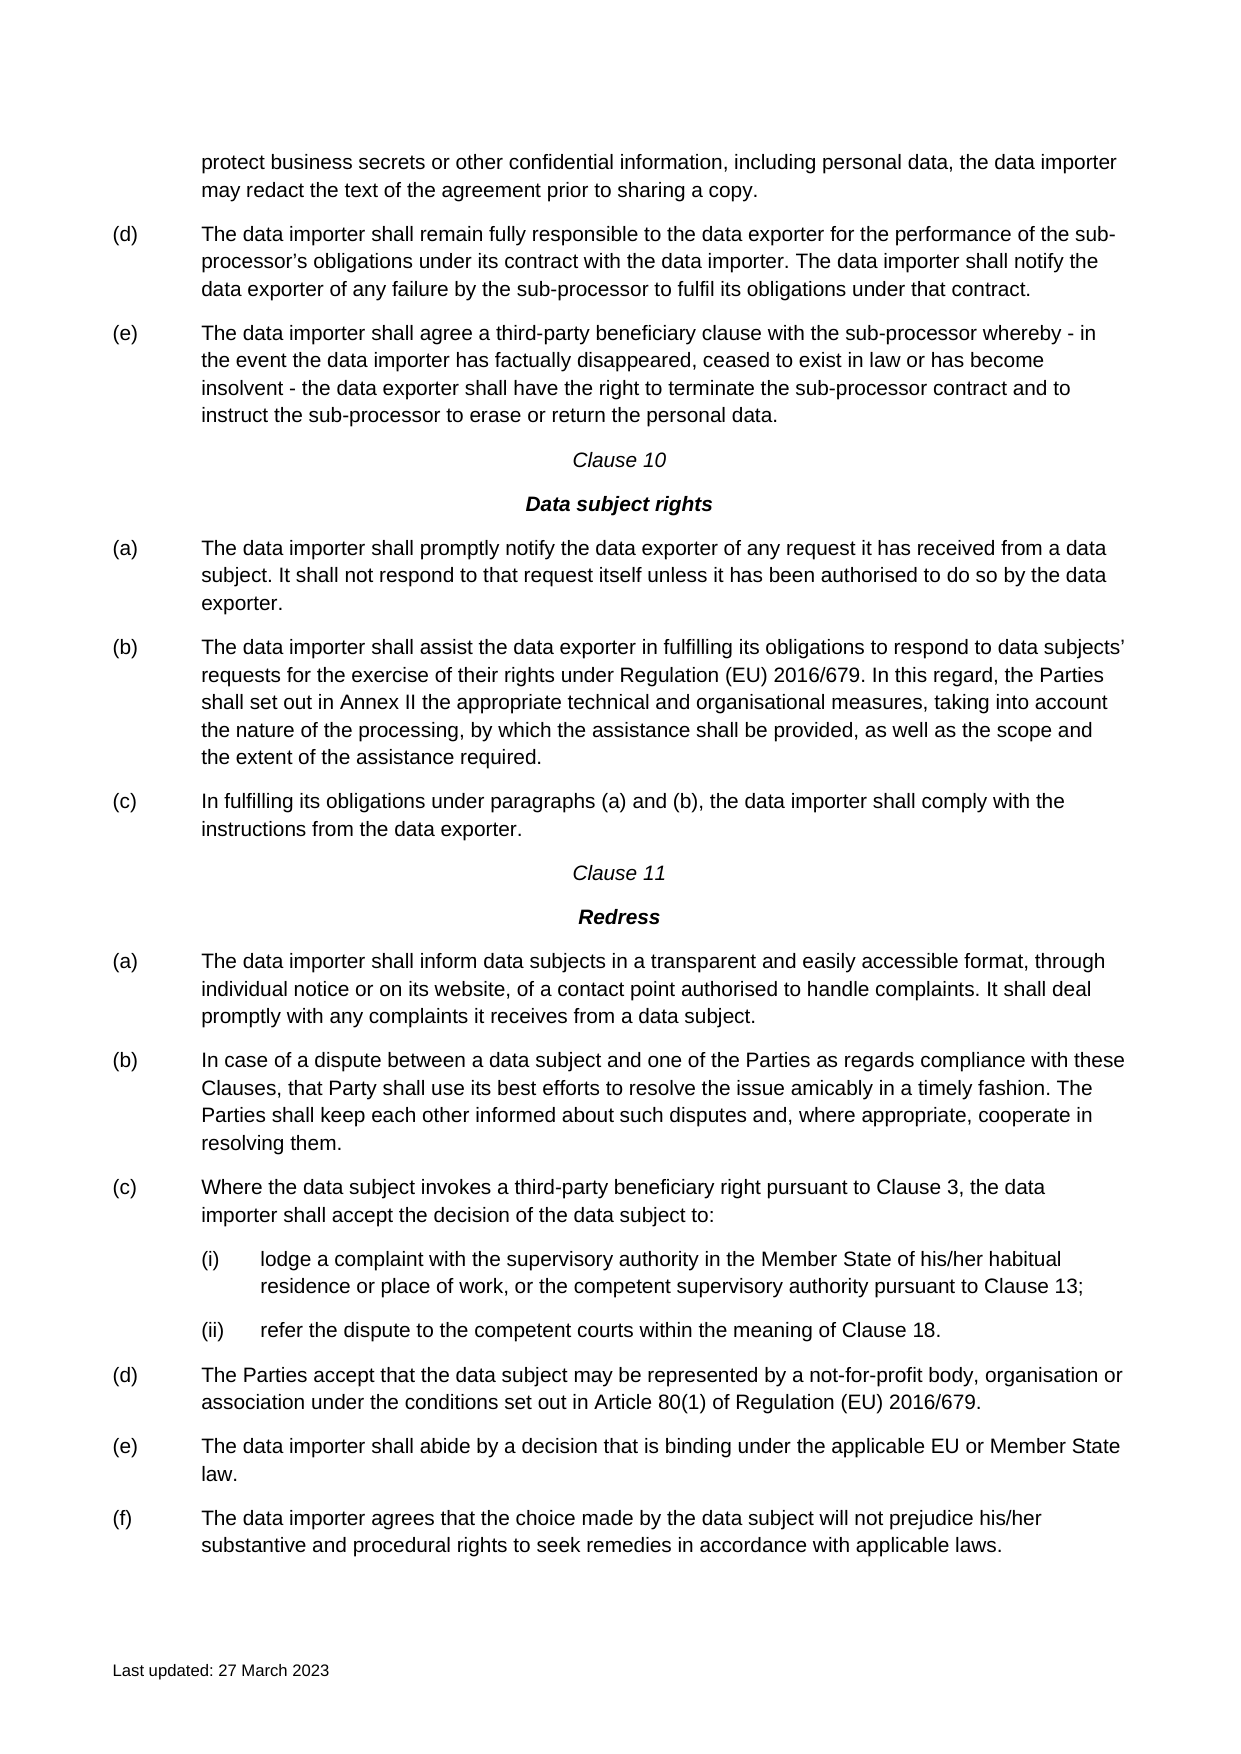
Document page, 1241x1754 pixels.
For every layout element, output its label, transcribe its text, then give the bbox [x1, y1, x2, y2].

list The data importer shall remain fully responsible to the data exporter for the performance of the sub-processor’s obligations under its contract with the data importer. The data importer shall notify the data exporter of any failure by the sub-processor to fulfil its obligations under that contract. [112, 222, 1128, 301]
list Redress [112, 905, 1128, 929]
list The data importer shall assist the data exporter in fulfilling its obligations to respond to data subjects’ requests for the exercise of their rights under Regulation (EU) 2016/679. In this regard, the Parties shall set out in Annex II the appropriate technical and organisational measures, taking into account the nature of the processing, by which the assistance shall be provided, as well as the scope and the extent of the assistance required. [112, 635, 1128, 769]
list In fulfilling its obligations under paragraphs (a) and (b), the data importer shall comply with the instructions from the data exporter. [112, 789, 1128, 841]
list The data importer shall agree a third-party beneficiary clause with the sub-processor whereby - in the event the data importer has factually disappeared, ceased to exist in law or has become insolvent - the data exporter shall have the right to terminate the sub-processor contract and to instruct the sub-processor to erase or return the personal data. [112, 321, 1128, 427]
list In case of a dispute between a data subject and one of the Parties as regards compliance with these Clauses, that Party shall use its best efforts to resolve the issue amicably in a timely fashion. The Parties shall keep each other informed about such disputes and, where appropriate, cooperate in resolving them. [112, 1048, 1128, 1155]
text Clause 11 [112, 861, 1128, 885]
list refer the dispute to the competent courts within the meaning of Clause 18. [201, 1318, 1128, 1342]
list The Parties accept that the data subject may be represented by a not-for-profit body, organisation or association under the conditions set out in Article 80(1) of Regulation (EU) 2016/679. [112, 1362, 1128, 1414]
list Where the data subject invokes a third-party beneficiary right pursuant to Clause 3, the data importer shall accept the decision of the data subject to: [112, 1175, 1128, 1226]
list The data importer shall inform data subjects in a transparent and easily accessible format, through individual notice or on its website, of a contact point authorised to handle complaints. It shall deal promptly with any complaints it receives from a data subject. [112, 949, 1128, 1028]
list The data importer shall promptly notify the data exporter of any request it has received from a data subject. It shall not respond to that request itself unless it has been authorised to do so by the data exporter. [112, 536, 1128, 615]
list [112, 150, 1128, 201]
list The data importer agrees that the choice made by the data subject will not prejudice his/her substantive and procedural rights to seek remedies in accordance with applicable laws. [112, 1506, 1128, 1557]
list lodge a complaint with the supervisory authority in the Member State of his/her habitual residence or place of work, or the competent supervisory authority pursuant to Clause 13; [201, 1247, 1128, 1298]
text Clause 10 [112, 447, 1128, 471]
list Data subject rights [112, 492, 1128, 516]
list The data importer shall abide by a decision that is binding under the applicable EU or Member State law. [112, 1434, 1128, 1486]
